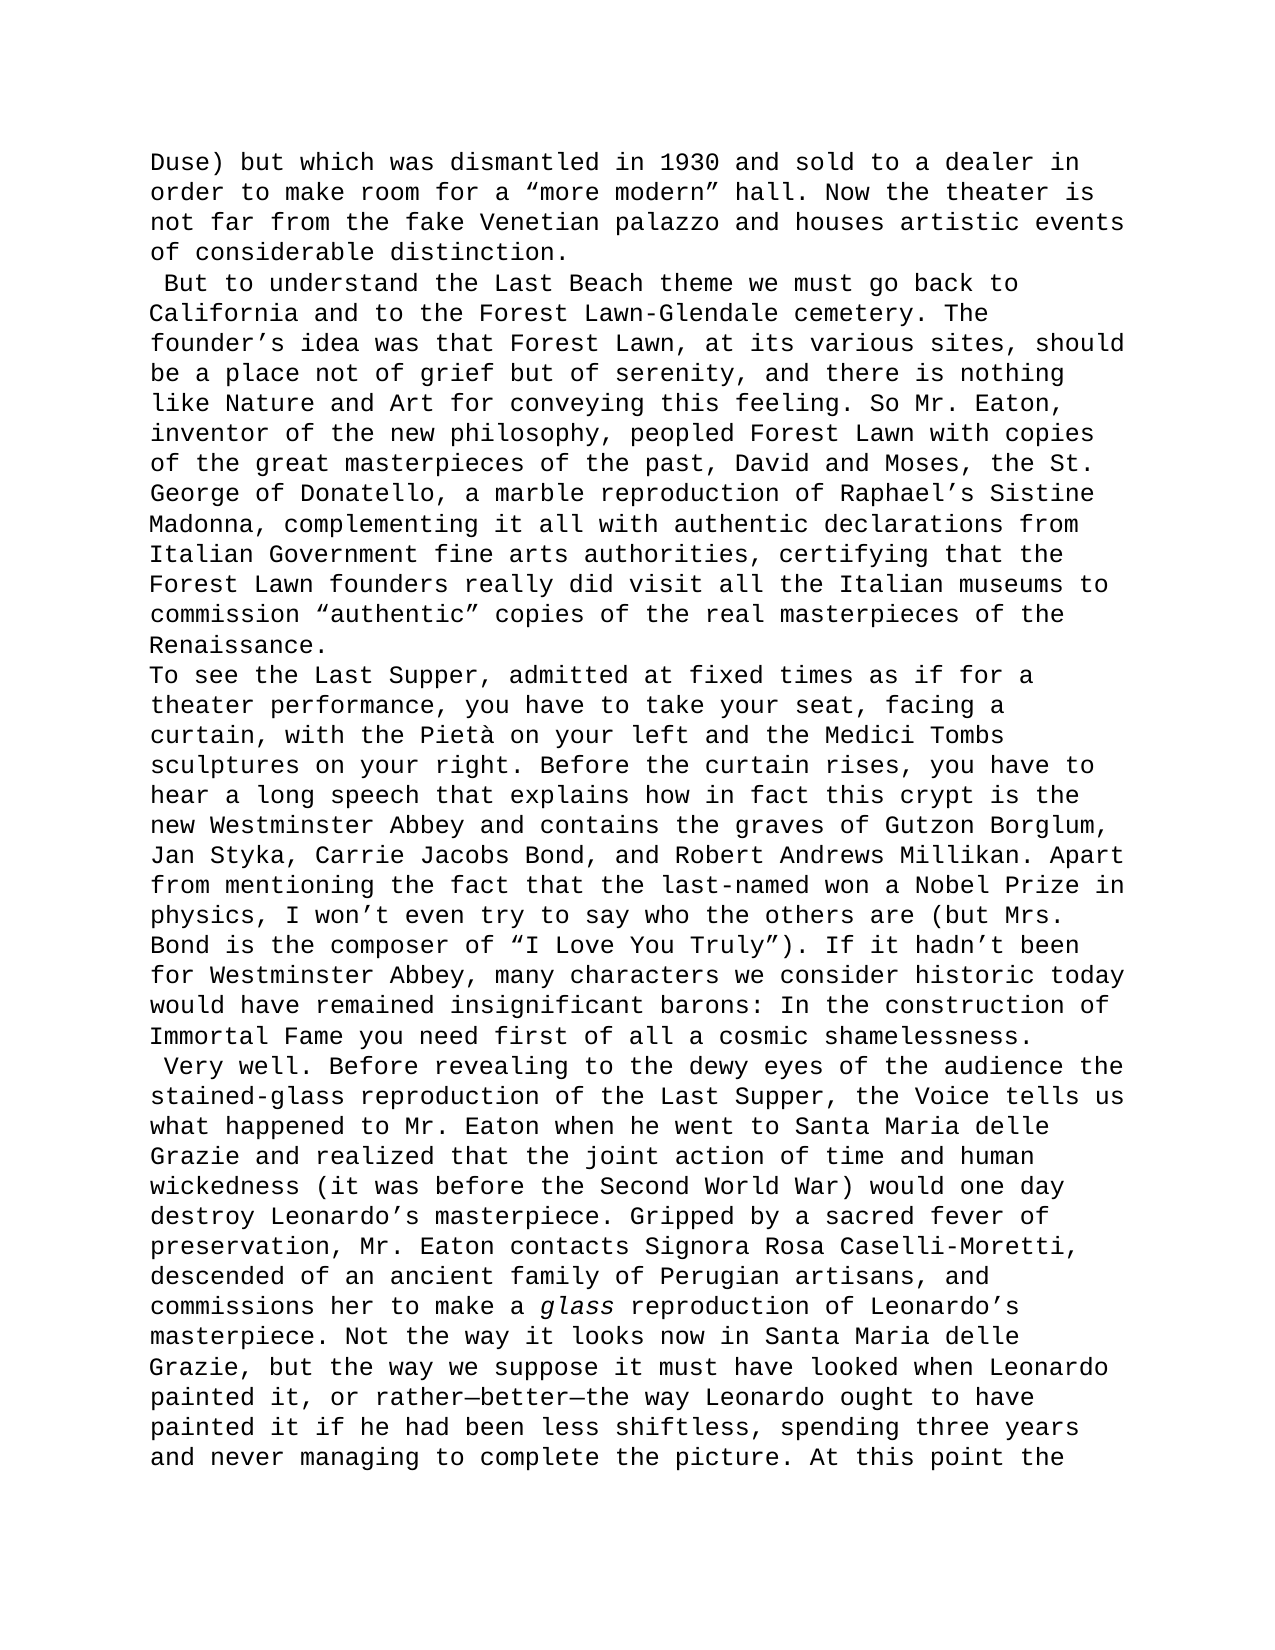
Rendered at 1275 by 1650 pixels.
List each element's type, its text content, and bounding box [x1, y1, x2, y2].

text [149, 150, 1125, 268]
text But to understand the Last Beach theme we must go back to [149, 270, 1125, 299]
text Immortal Fame you need first of all a cosmic shamelessness. [149, 1023, 1125, 1052]
text California and to the Forest Lawn-Glendale cemetery. The founder’s idea was that Forest Lawn, at its various sites, should be a place not of grief but of serenity, and there is nothing like Nature and Art for conveying this feeling. So Mr. Eaton, inventor of the new philosophy, peopled Forest Lawn with copies of the great masterpieces of the past, David and Moses, the St. George of Donatello, a marble reproduction of Raphael’s Sistine [149, 301, 1125, 509]
text Forest Lawn founders really did visit all the Italian museums to commission “authentic” copies of the real masterpieces of the [149, 572, 1125, 630]
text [149, 1354, 1125, 1472]
text Renaissance. [149, 632, 1125, 661]
text To see the Last Supper, admitted at fixed times as if for a theater performance, you have to take your seat, facing a curtain, with the Pietà on your left and the Medici Tombs sculptures on your right. Before the curtain rises, you have to hear a long speech that explains how in fact this crypt is the new Westminster Abbey and contains the graves of Gutzon Borglum, Jan Styka, Carrie Jacobs Bond, and Robert Andrews Millikan. Apart from mentioning the fact that the last-named won a Nobel Prize in physics, I won’t even try to say who the others are (but Mrs. Bond is the composer of “I Love You Truly”). If it hadn’t been for Westminster Abbey, many characters we consider historic today would have remained insignificant barons: In the construction of [149, 663, 1125, 1021]
text Very well. Before revealing to the dewy eyes of the audience the stained-glass reproduction of the Last Supper, the Voice tells us what happened to Mr. Eaton when he went to Santa Maria delle Grazie and realized that the joint action of time and human wickedness (it was before the Second World War) would one day destroy Leonardo’s masterpiece. Gripped by a sacred fever of preservation, Mr. Eaton contacts Signora Rosa Caselli-Moretti, descended of an ancient family of Perugian artisans, and commissions her to make a glass reproduction of Leonardo’s masterpiece. Not the way it looks now in Santa Maria delle [149, 1054, 1125, 1352]
text Italian Government fine arts authorities, certifying that the [149, 542, 1125, 570]
text Madonna, complementing it all with authentic declarations from [149, 511, 1125, 539]
